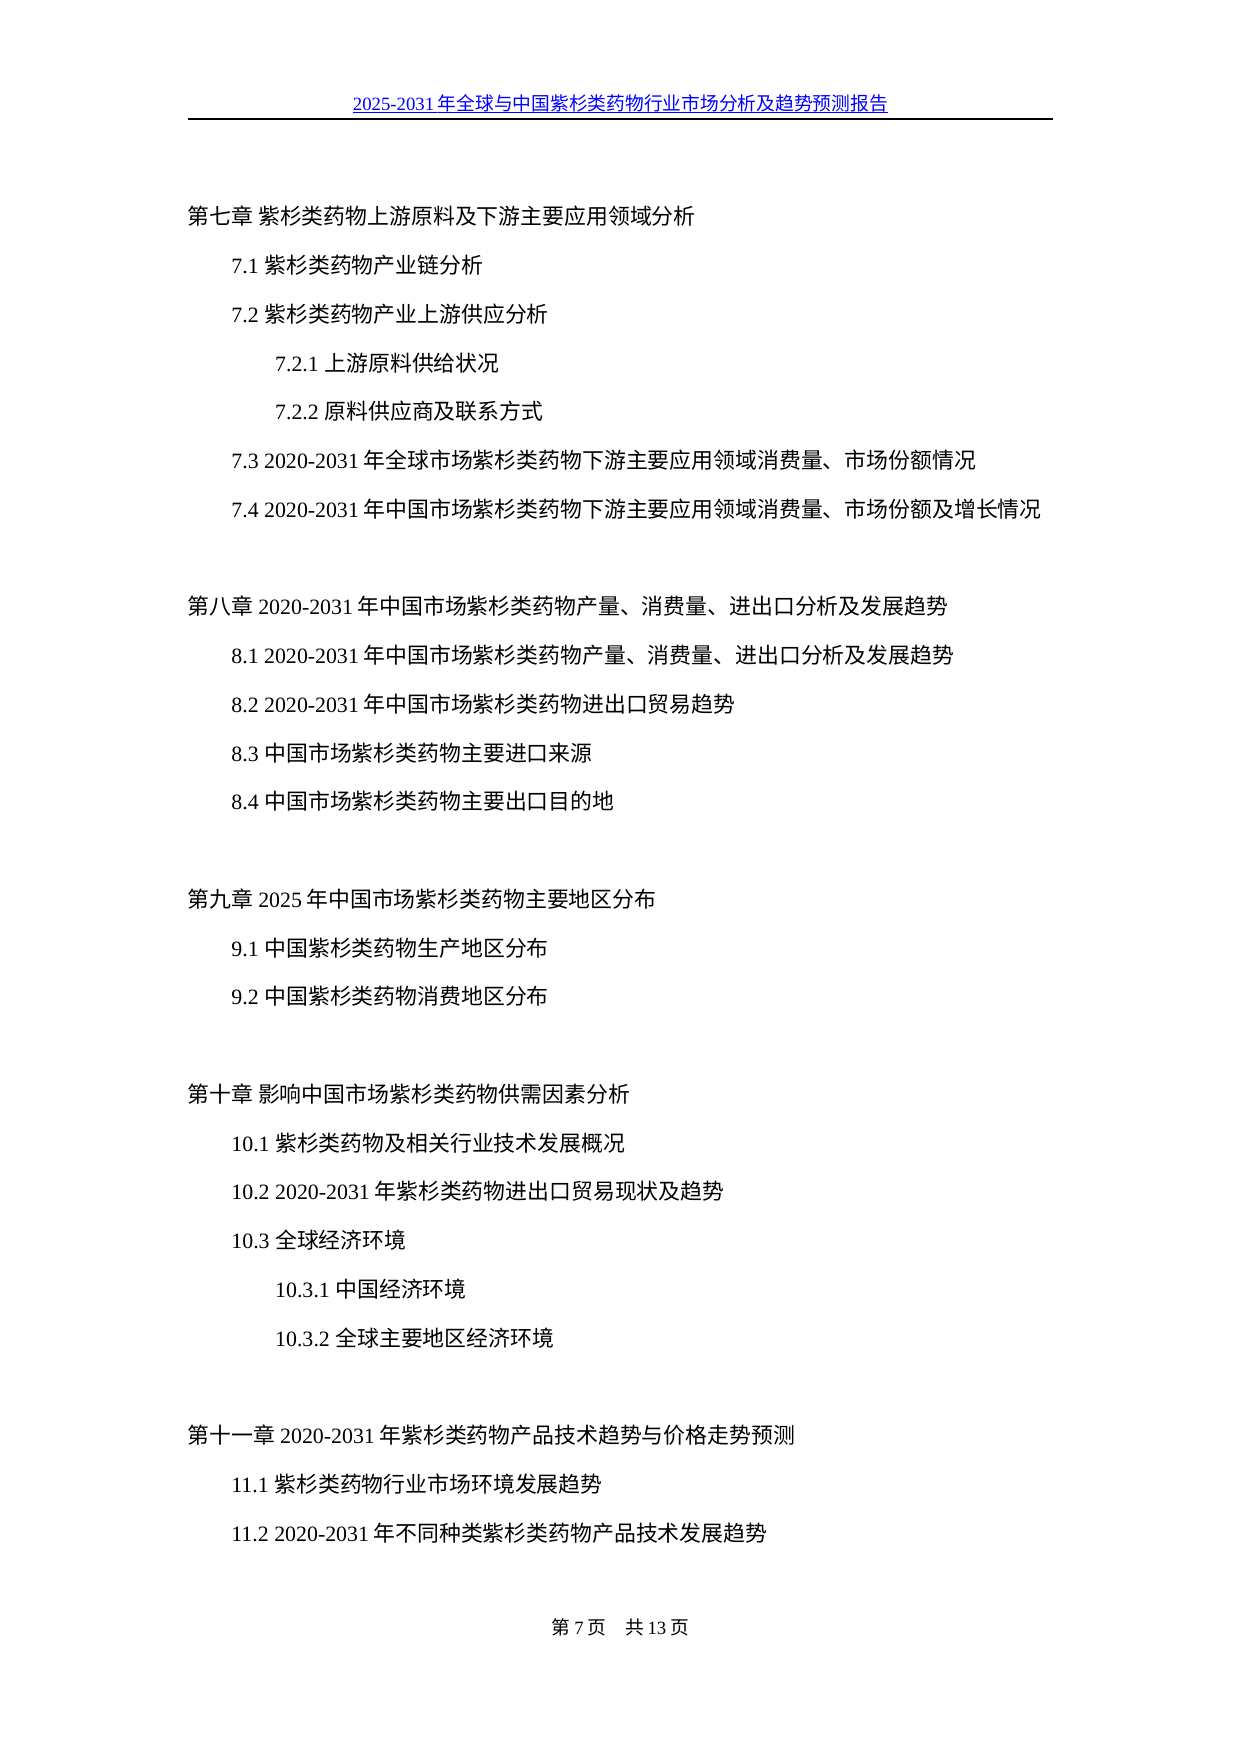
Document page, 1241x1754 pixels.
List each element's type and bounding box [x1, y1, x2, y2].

text [187, 150, 1053, 1548]
